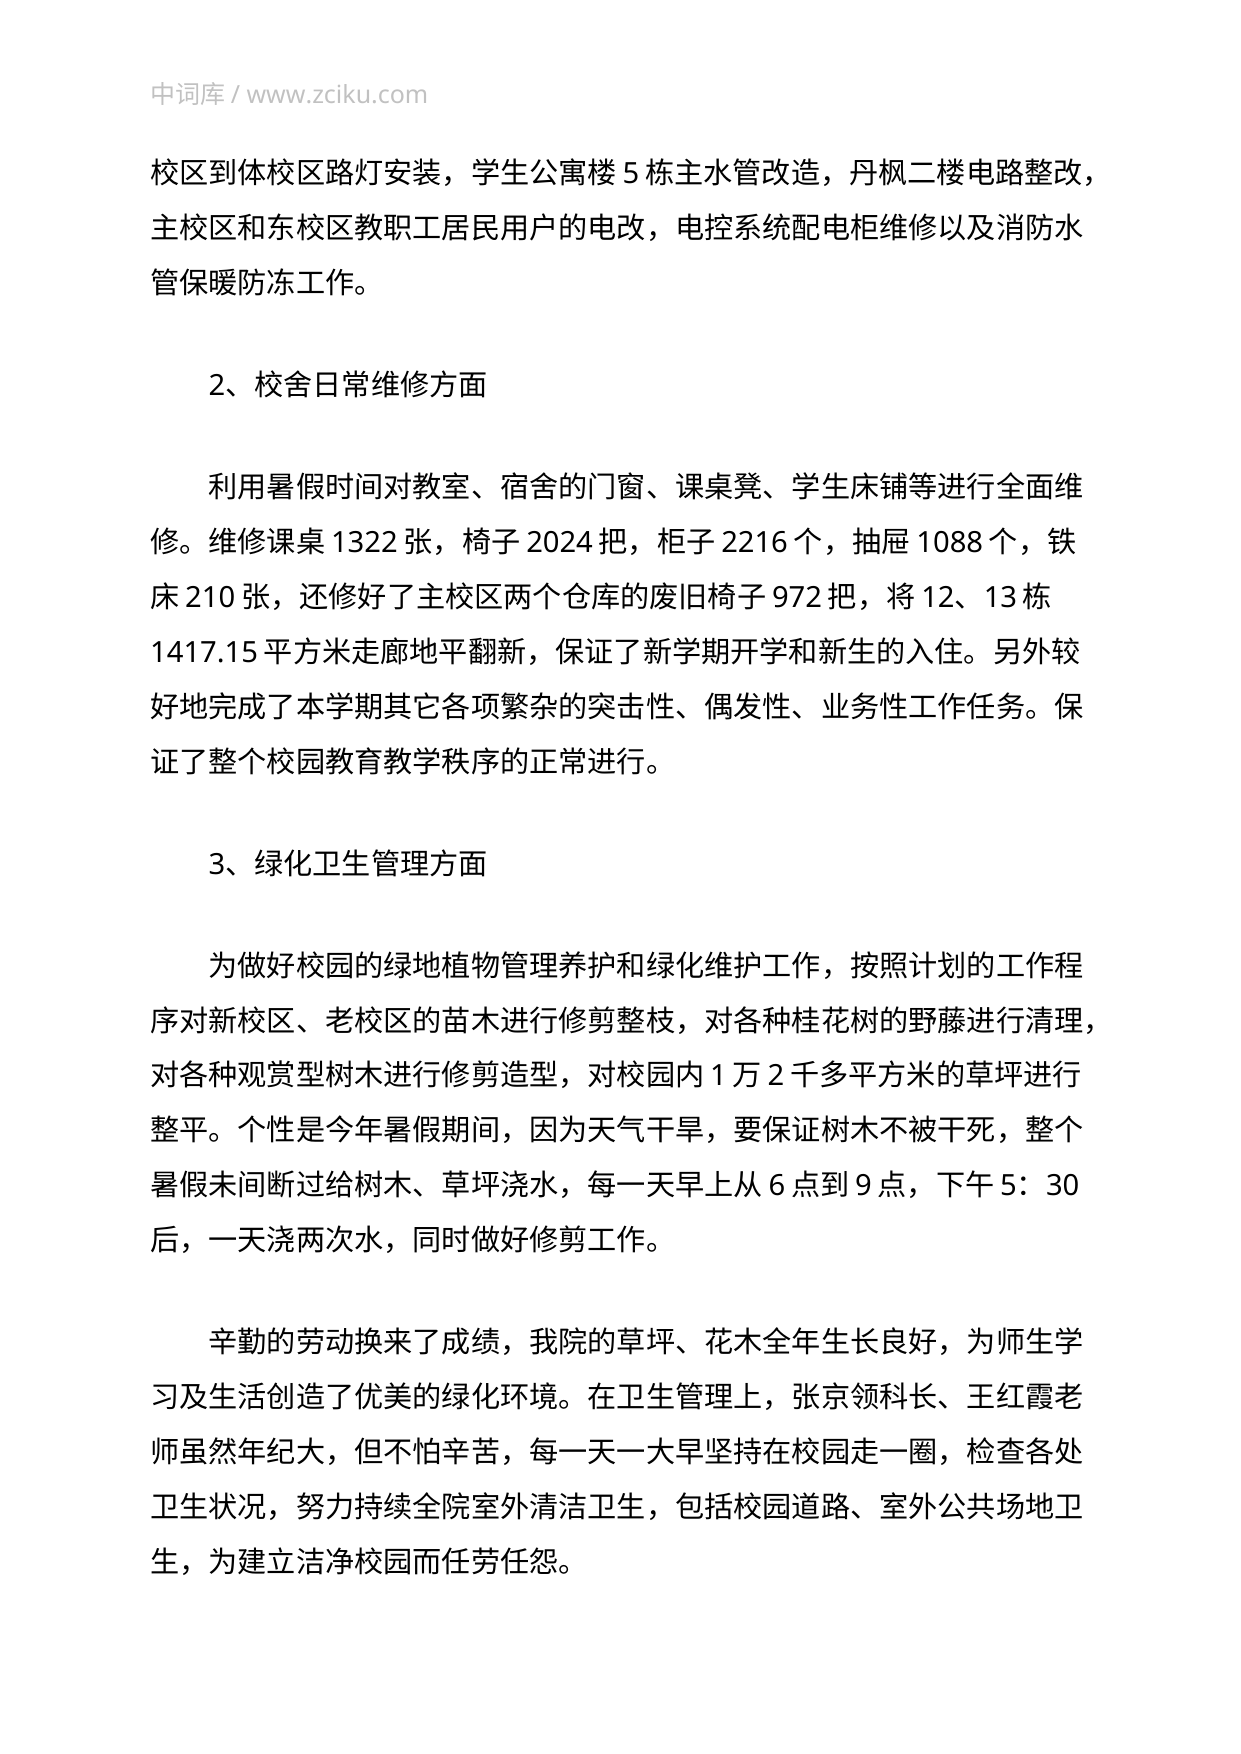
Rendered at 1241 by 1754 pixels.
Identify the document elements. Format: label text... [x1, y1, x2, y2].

text 为做好校园的绿地植物管理养护和绿化维护工作，按照计划的工作程序对新校区、老校区的苗木进行修剪整枝，对各种桂花树的野藤进行清理，对各种观赏型树木进行修剪造型，对校园内1万2千多平方米的草坪进行整平。个性是今年暑假期间，因为天气干旱，要保证树木不被干死，整个暑假未间断过给树木、草坪浇水，每一天早上从6点到9点，下午5：30后，一天浇两次水，同时做好修剪工作。 [150, 942, 1090, 1259]
text 辛勤的劳动换来了成绩，我院的草坪、花木全年生长良好，为师生学习及生活创造了优美的绿化环境。在卫生管理上，张京领科长、王红霞老师虽然年纪大，但不怕辛苦，每一天一大早坚持在校园走一圈，检查各处卫生状况，努力持续全院室外清洁卫生，包括校园道路、室外公共场地卫生，为建立洁净校园而任劳任怨。 [150, 1319, 1090, 1581]
text 3、绿化卫生管理方面 [150, 840, 1090, 883]
text 利用暑假时间对教室、宿舍的门窗、课桌凳、学生床铺等进行全面维修。维修课桌1322张，椅子2024把，柜子2216个，抽屉1088个，铁床210张，还修好了主校区两个仓库的废旧椅子972把，将12、13栋1417.15平方米走廊地平翻新，保证了新学期开学和新生的入住。另外较好地完成了本学期其它各项繁杂的突击性、偶发性、业务性工作任务。保证了整个校园教育教学秩序的正常进行。 [150, 464, 1090, 781]
text 2、校舍日常维修方面 [150, 362, 1090, 404]
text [150, 150, 1090, 302]
